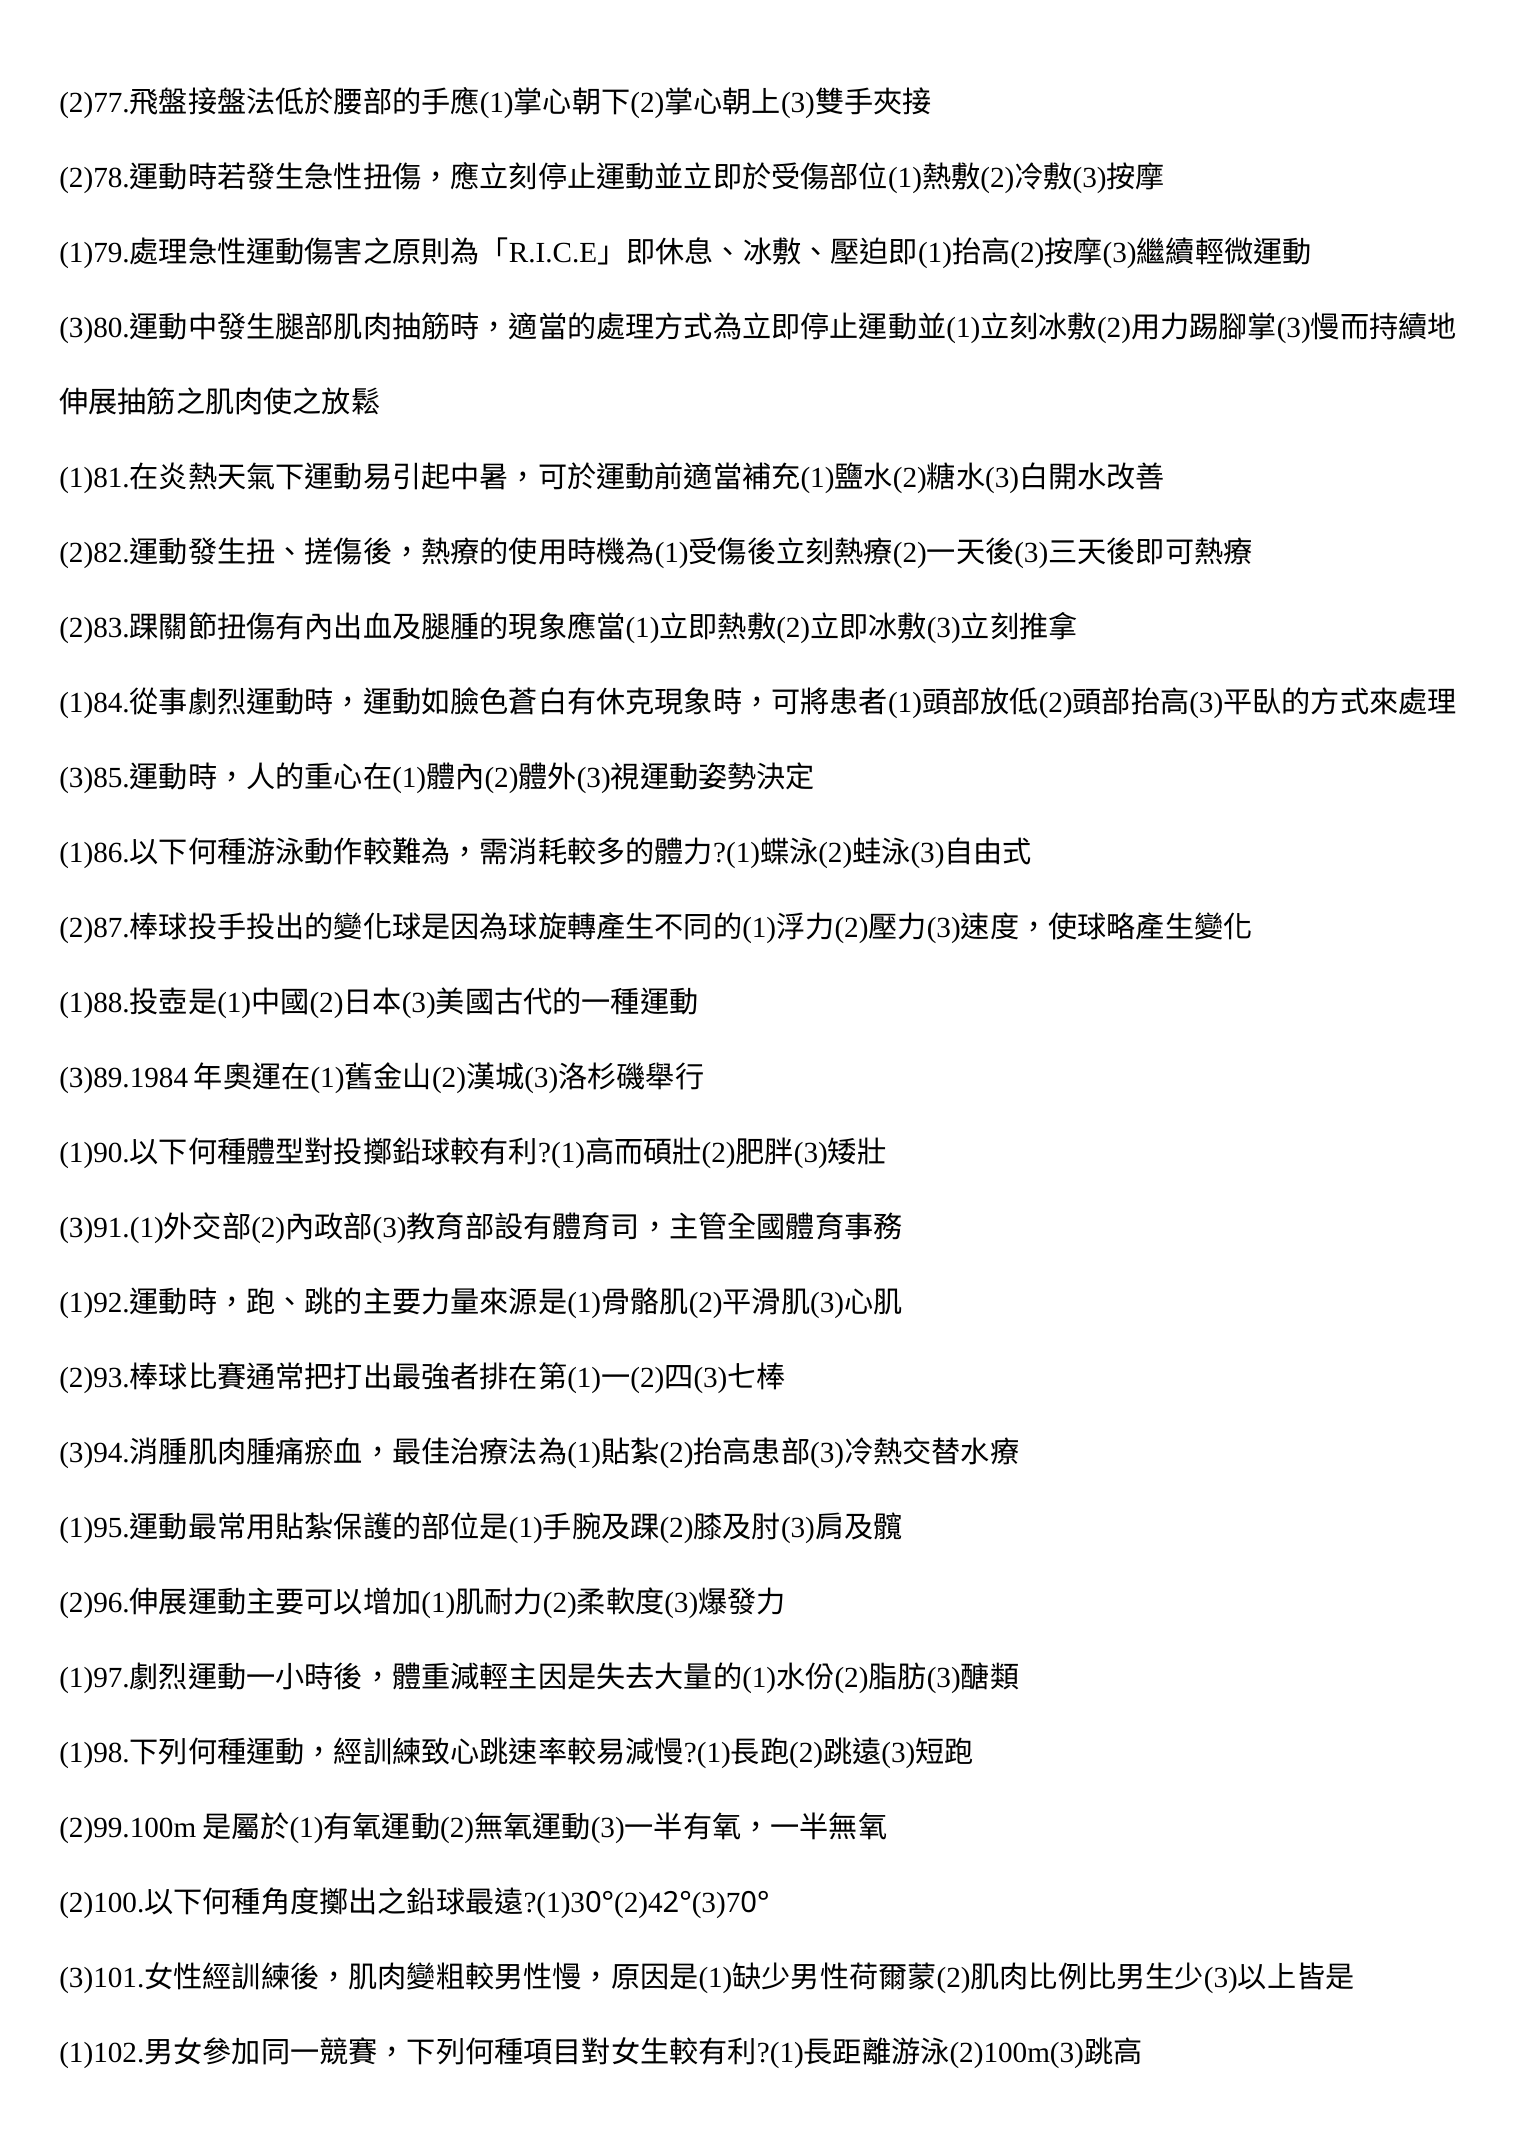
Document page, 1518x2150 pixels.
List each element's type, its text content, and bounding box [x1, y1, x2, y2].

text (1)102.男女參加同一競賽，下列何種項目對女生較有利?(1)長距離游泳(2)100m(3)跳高 [59, 2012, 1459, 2087]
text (1)79.處理急性運動傷害之原則為「R.I.C.E」即休息、冰敷、壓迫即(1)抬高(2)按摩(3)繼續輕微運動 [59, 212, 1459, 287]
text (2)100.以下何種角度擲出之鉛球最遠?(1)30°(2)42°(3)70° [59, 1862, 1459, 1937]
text (1)97.劇烈運動一小時後，體重減輕主因是失去大量的(1)水份(2)脂肪(3)醣類 [59, 1637, 1459, 1712]
text (3)85.運動時，人的重心在(1)體內(2)體外(3)視運動姿勢決定 [59, 737, 1459, 812]
text (1)90.以下何種體型對投擲鉛球較有利?(1)高而碩壯(2)肥胖(3)矮壯 [59, 1112, 1459, 1187]
text (2)83.踝關節扭傷有內出血及腿腫的現象應當(1)立即熱敷(2)立即冰敷(3)立刻推拿 [59, 587, 1459, 662]
text (2)96.伸展運動主要可以增加(1)肌耐力(2)柔軟度(3)爆發力 [59, 1562, 1459, 1637]
text (2)93.棒球比賽通常把打出最強者排在第(1)一(2)四(3)七棒 [59, 1337, 1459, 1412]
text (1)88.投壺是(1)中國(2)日本(3)美國古代的一種運動 [59, 962, 1459, 1037]
text (2)82.運動發生扭、搓傷後，熱療的使用時機為(1)受傷後立刻熱療(2)一天後(3)三天後即可熱療 [59, 512, 1459, 587]
text (1)81.在炎熱天氣下運動易引起中暑，可於運動前適當補充(1)鹽水(2)糖水(3)白開水改善 [59, 437, 1459, 512]
text (3)101.女性經訓練後，肌肉變粗較男性慢，原因是(1)缺少男性荷爾蒙(2)肌肉比例比男生少(3)以上皆是 [59, 1937, 1459, 2012]
text (1)84.從事劇烈運動時，運動如臉色蒼白有休克現象時，可將患者(1)頭部放低(2)頭部抬高(3)平臥的方式來處理 [59, 662, 1459, 737]
text (1)98.下列何種運動，經訓練致心跳速率較易減慢?(1)長跑(2)跳遠(3)短跑 [59, 1712, 1459, 1787]
text (1)92.運動時，跑、跳的主要力量來源是(1)骨骼肌(2)平滑肌(3)心肌 [59, 1262, 1459, 1337]
text (3)89.1984年奧運在(1)舊金山(2)漢城(3)洛杉磯舉行 [59, 1037, 1459, 1112]
text (3)94.消腫肌肉腫痛瘀血，最佳治療法為(1)貼紮(2)抬高患部(3)冷熱交替水療 [59, 1412, 1459, 1487]
text (3)80.運動中發生腿部肌肉抽筋時，適當的處理方式為立即停止運動並(1)立刻冰敷(2)用力踢腳掌(3)慢而持續地伸展抽筋之肌肉使之放鬆 [59, 287, 1459, 437]
text (3)91.(1)外交部(2)內政部(3)教育部設有體育司，主管全國體育事務 [59, 1187, 1459, 1262]
text (1)86.以下何種游泳動作較難為，需消耗較多的體力?(1)蝶泳(2)蛙泳(3)自由式 [59, 812, 1459, 887]
text (2)77.飛盤接盤法低於腰部的手應(1)掌心朝下(2)掌心朝上(3)雙手夾接 [59, 62, 1459, 137]
text (2)78.運動時若發生急性扭傷，應立刻停止運動並立即於受傷部位(1)熱敷(2)冷敷(3)按摩 [59, 137, 1459, 212]
text (1)95.運動最常用貼紮保護的部位是(1)手腕及踝(2)膝及肘(3)肩及髖 [59, 1487, 1459, 1562]
text (2)99.100m是屬於(1)有氧運動(2)無氧運動(3)一半有氧，一半無氧 [59, 1787, 1459, 1862]
text (2)87.棒球投手投出的變化球是因為球旋轉產生不同的(1)浮力(2)壓力(3)速度，使球略產生變化 [59, 887, 1459, 962]
